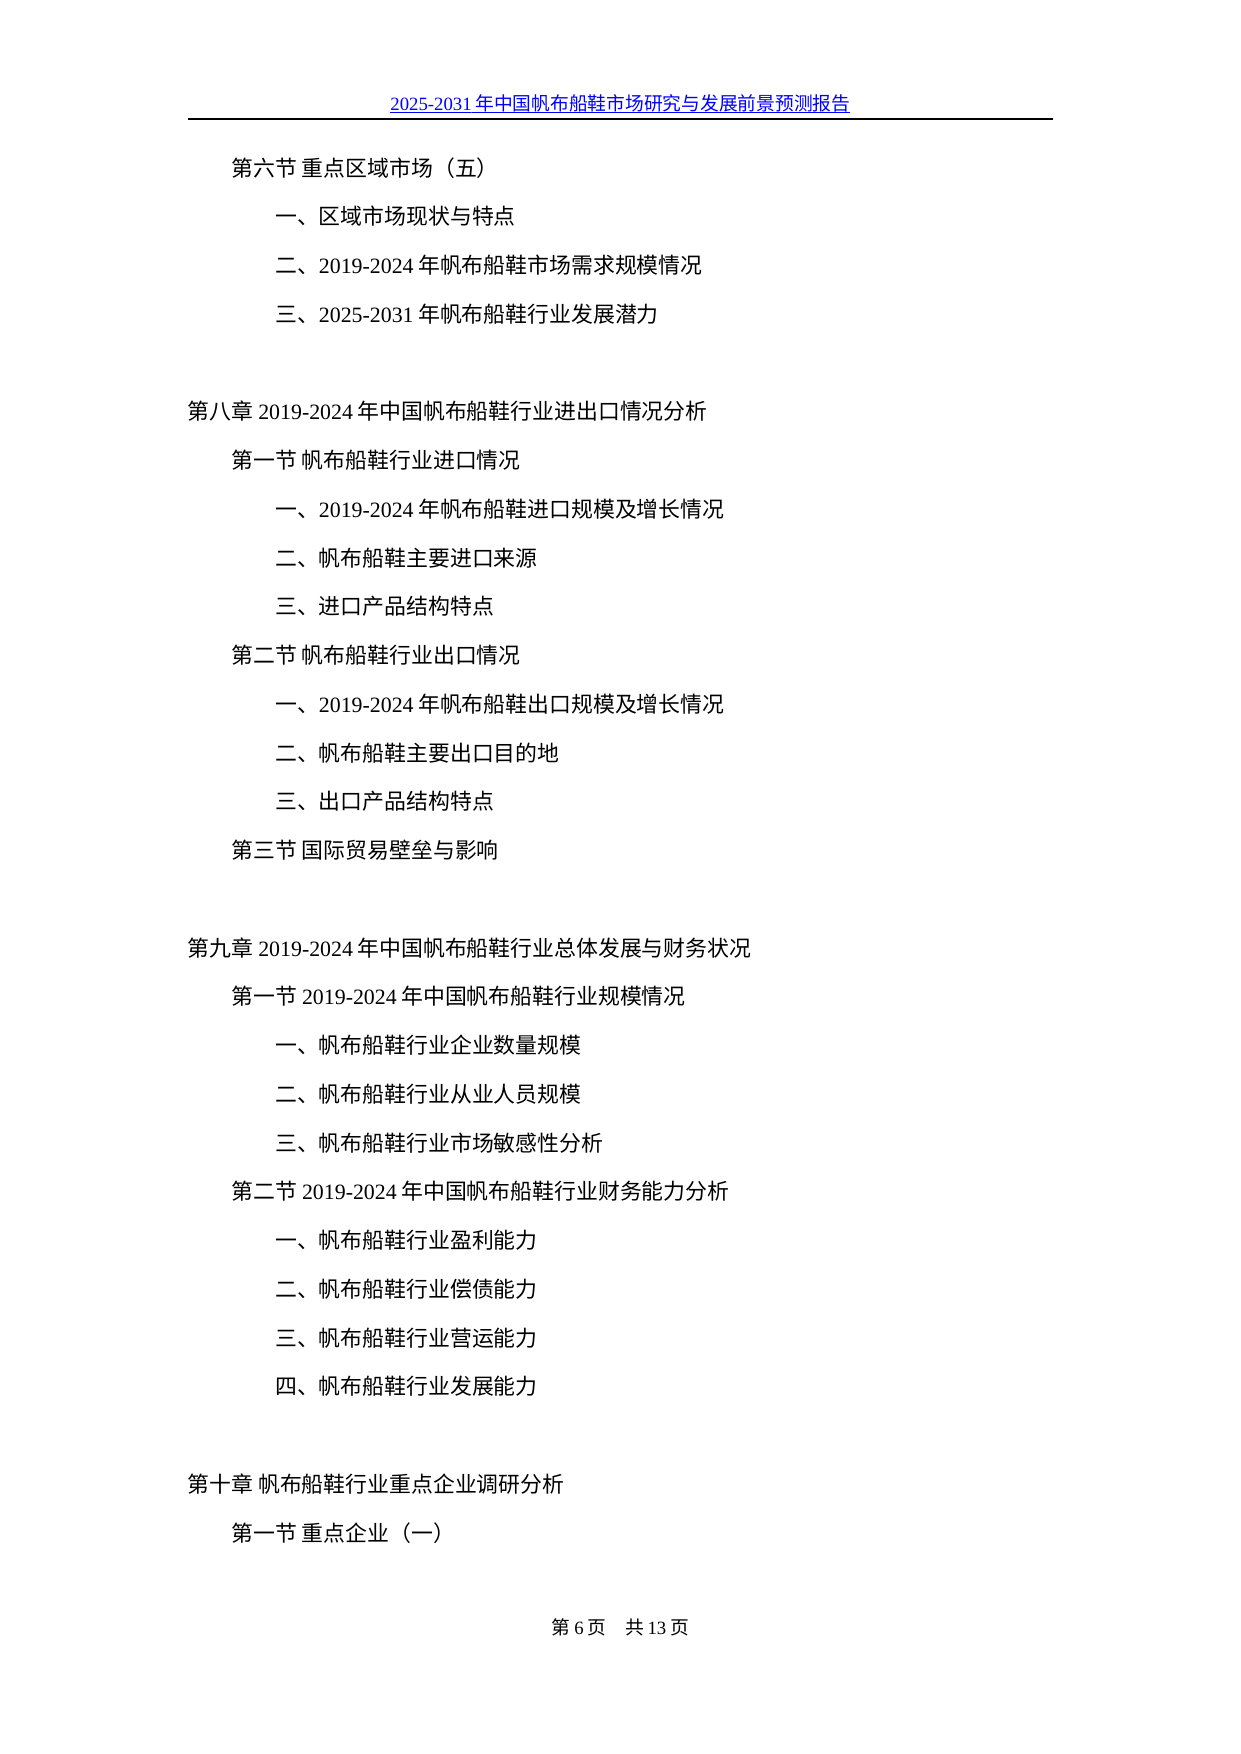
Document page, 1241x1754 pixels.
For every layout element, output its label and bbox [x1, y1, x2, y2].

text [187, 150, 1053, 1548]
